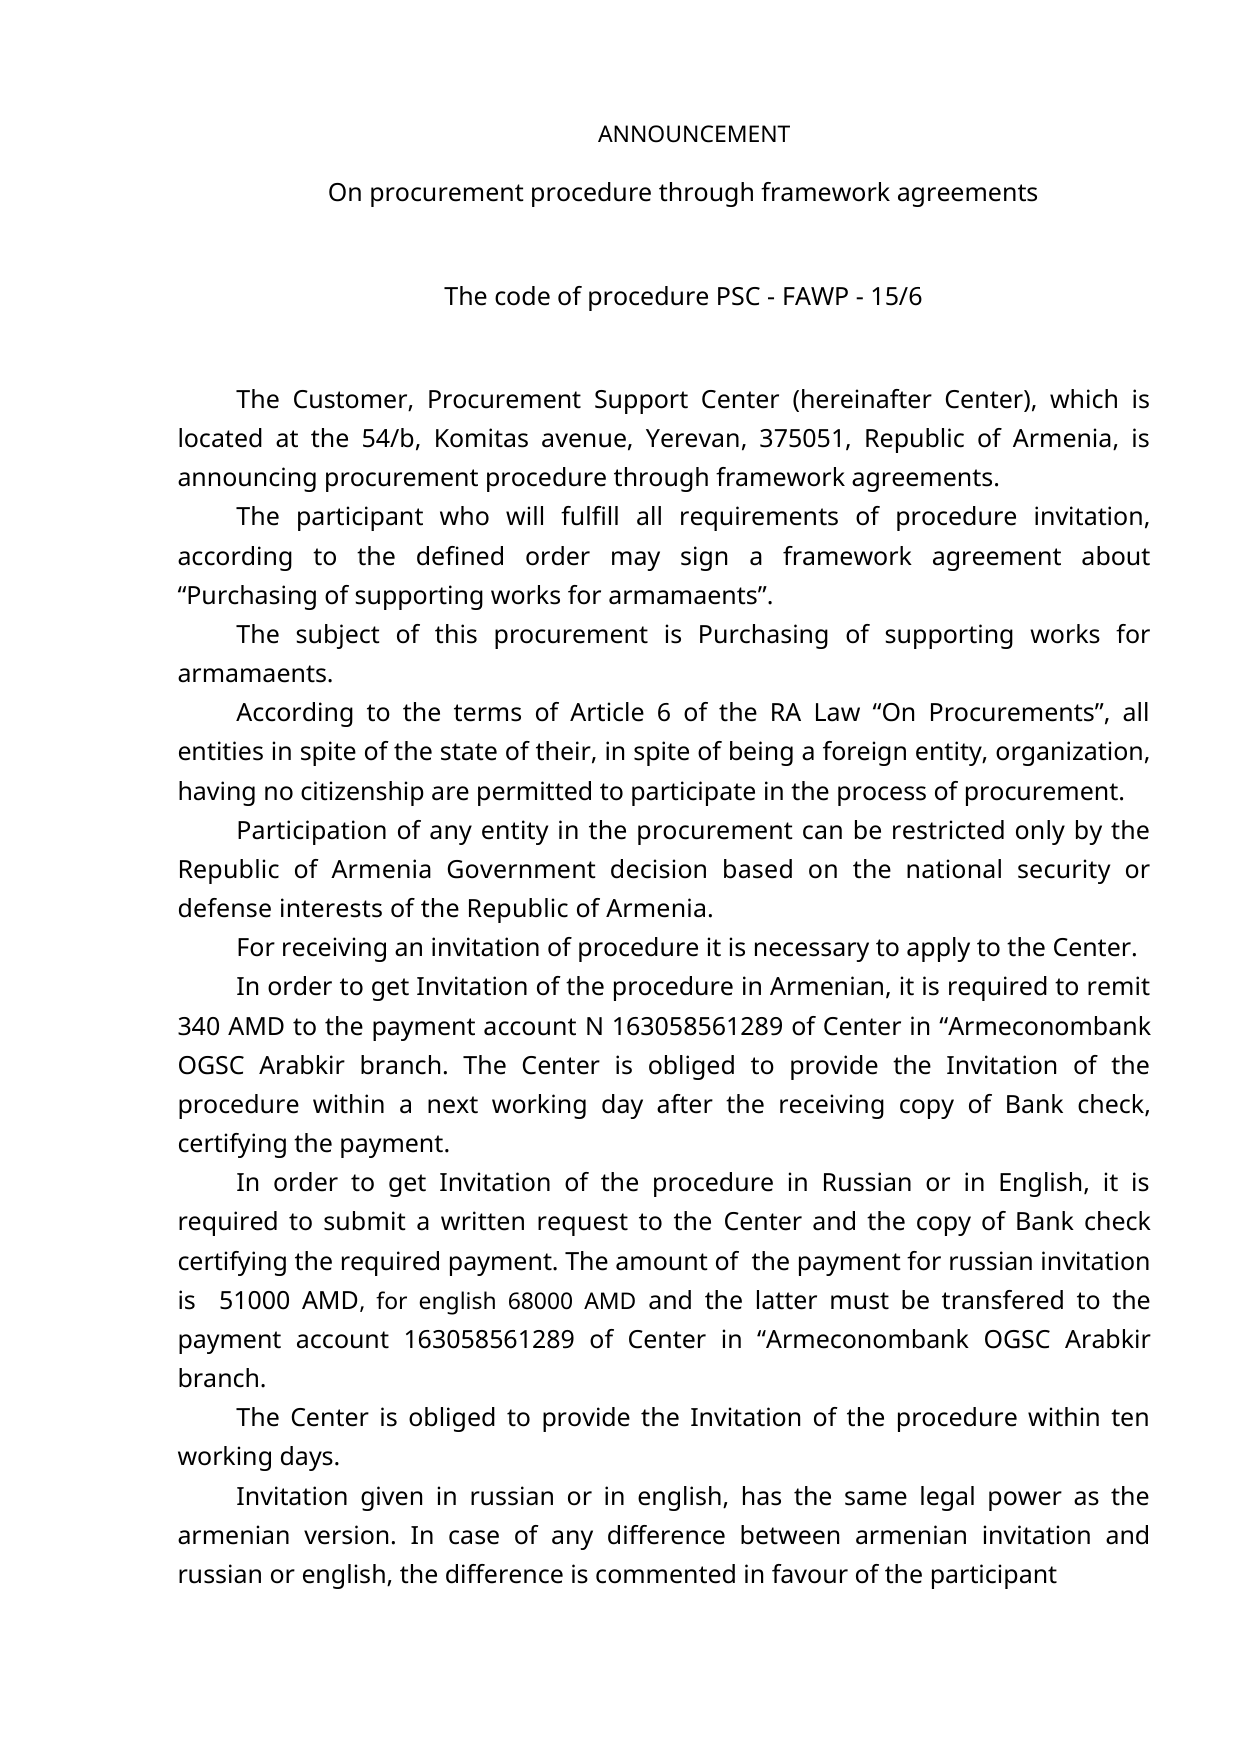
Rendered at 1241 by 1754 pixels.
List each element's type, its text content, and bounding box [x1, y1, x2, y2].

text In order to get Invitation of the procedure in Russian or in English, it is required to submit a written request to the Center and the copy of Bank check certifying the required payment. The amount of the payment for russian invitation is 51000 AMD, for english 68000 AMD and the latter must be transfered to the payment account 163058561289 of Center in “Armeconombank OGSC Arabkir branch. [177, 1165, 1152, 1395]
text The subject of this procurement is Purchasing of supporting works for armamaents. [177, 617, 1152, 690]
text The code of procedure PSC - FAWP - 15/6 [215, 278, 1152, 312]
text Participation of any entity in the procurement can be restricted only by the of decision based on the national security or defense interests of the . [177, 812, 1152, 925]
text The Customer, Procurement Support Center (hereinafter Center), which is located at the 54/b, Komitas avenue, Yerevan, 375051, Republic of Armenia, is announcing procurement procedure through framework agreements. [177, 382, 1152, 494]
text ANNOUNCEMENT [177, 118, 1152, 149]
text The participant who will fulfill all requirements of procedure invitation, according to the defined order may sign a framework agreement about “Purchasing of supporting works for armamaents”. [177, 499, 1152, 611]
text According to the terms of Article 6 of the RA Law “On Procurements”, all entities in spite of the state of their, in spite of being a foreign entity, organization, having no citizenship are permitted to participate in the process of procurement. [177, 695, 1152, 807]
text In order to get Invitation of the procedure in Armenian, it is required to remit 340 AMD to the payment account N 163058561289 of Center in “Armeconombank OGSC Arabkir branch. The Center is obliged to provide the Invitation of the procedure within a next working day after the receiving copy of Bank check, certifying the payment. [177, 969, 1152, 1160]
text The Center is obliged to provide the Invitation of the procedure within ten working days. [177, 1400, 1152, 1473]
text Invitation given in russian or in english, has the same legal power as the armenian version. In case of any difference between armenian invitation and russian or english, the difference is commented in favour of the participant [177, 1478, 1152, 1591]
text For receiving an invitation of procedure it is necessary to apply to the Center. [177, 930, 1152, 964]
text On procurement procedure through framework agreements [215, 175, 1152, 209]
